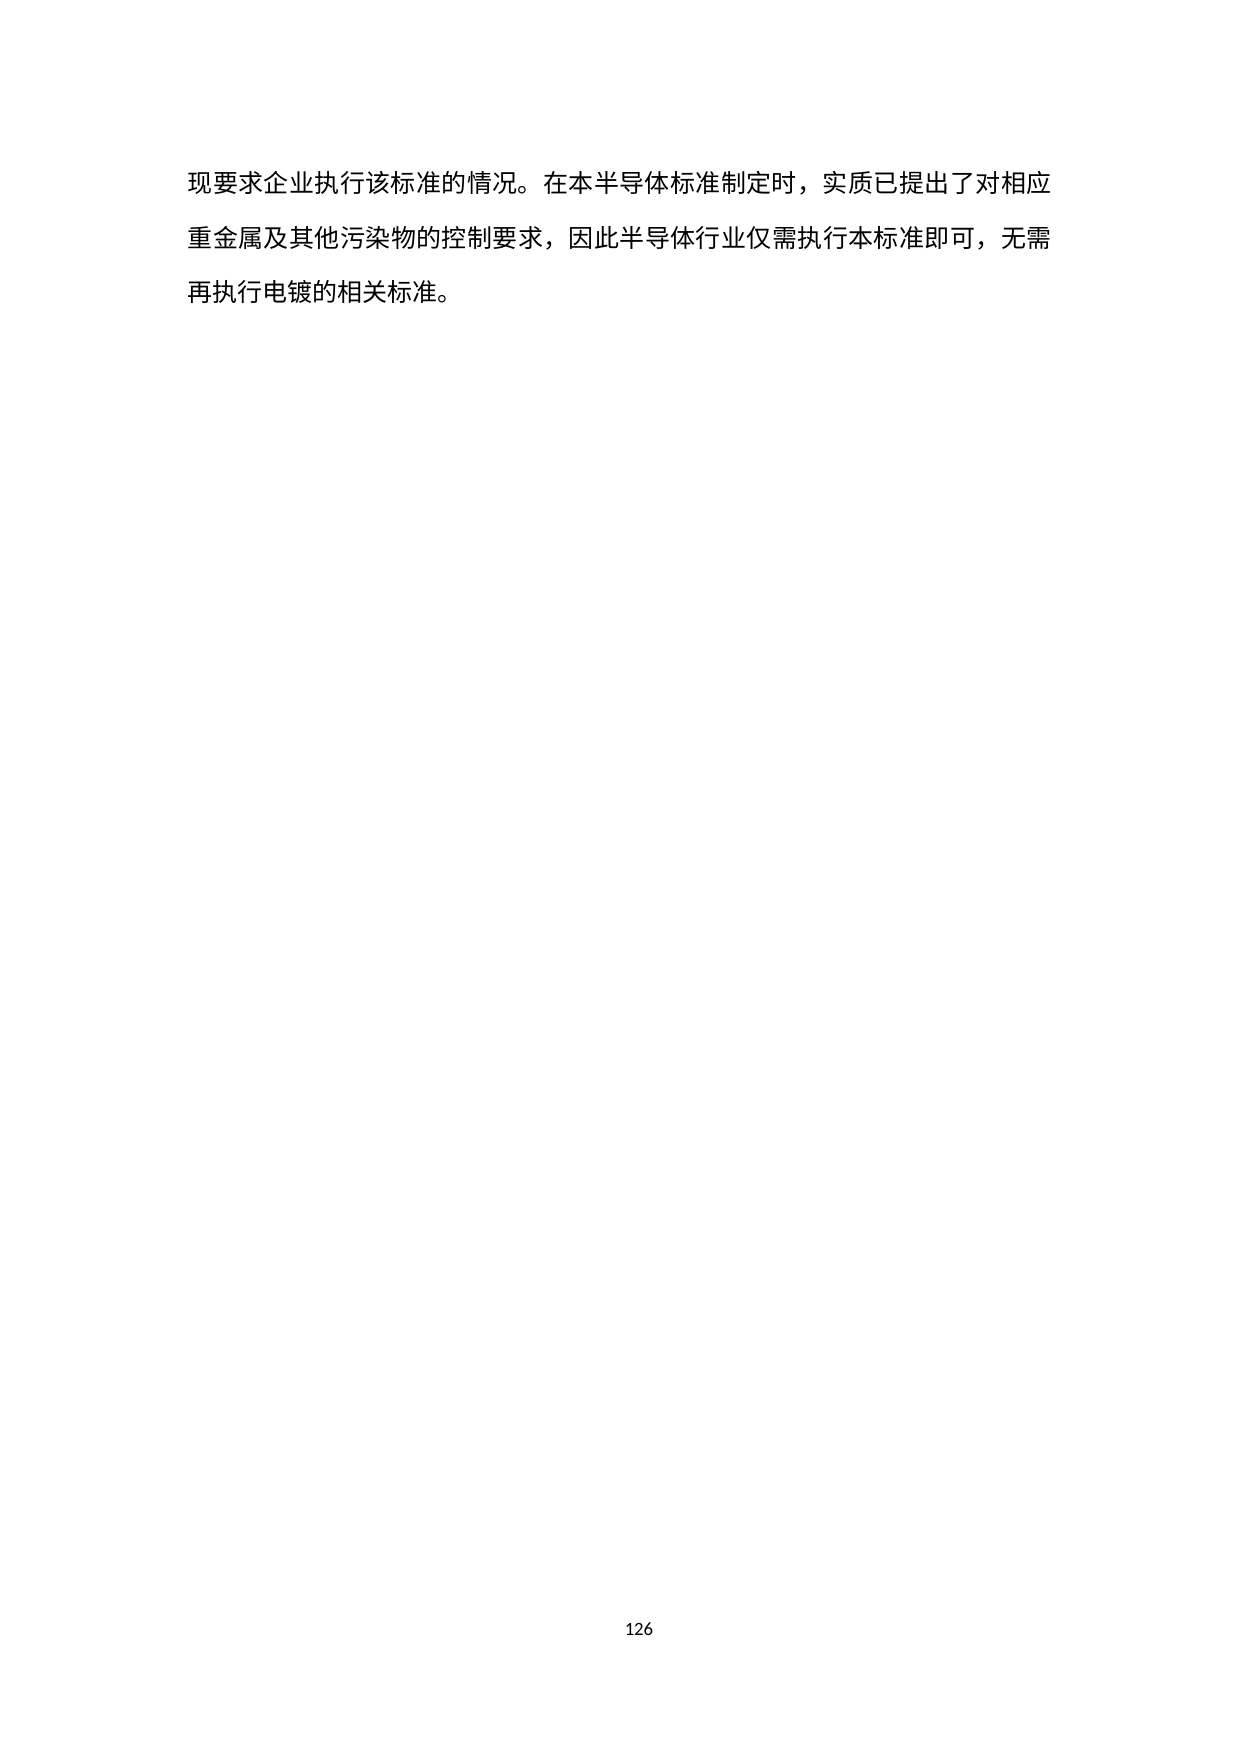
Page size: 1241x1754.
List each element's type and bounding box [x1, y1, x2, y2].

list [187, 164, 1053, 309]
